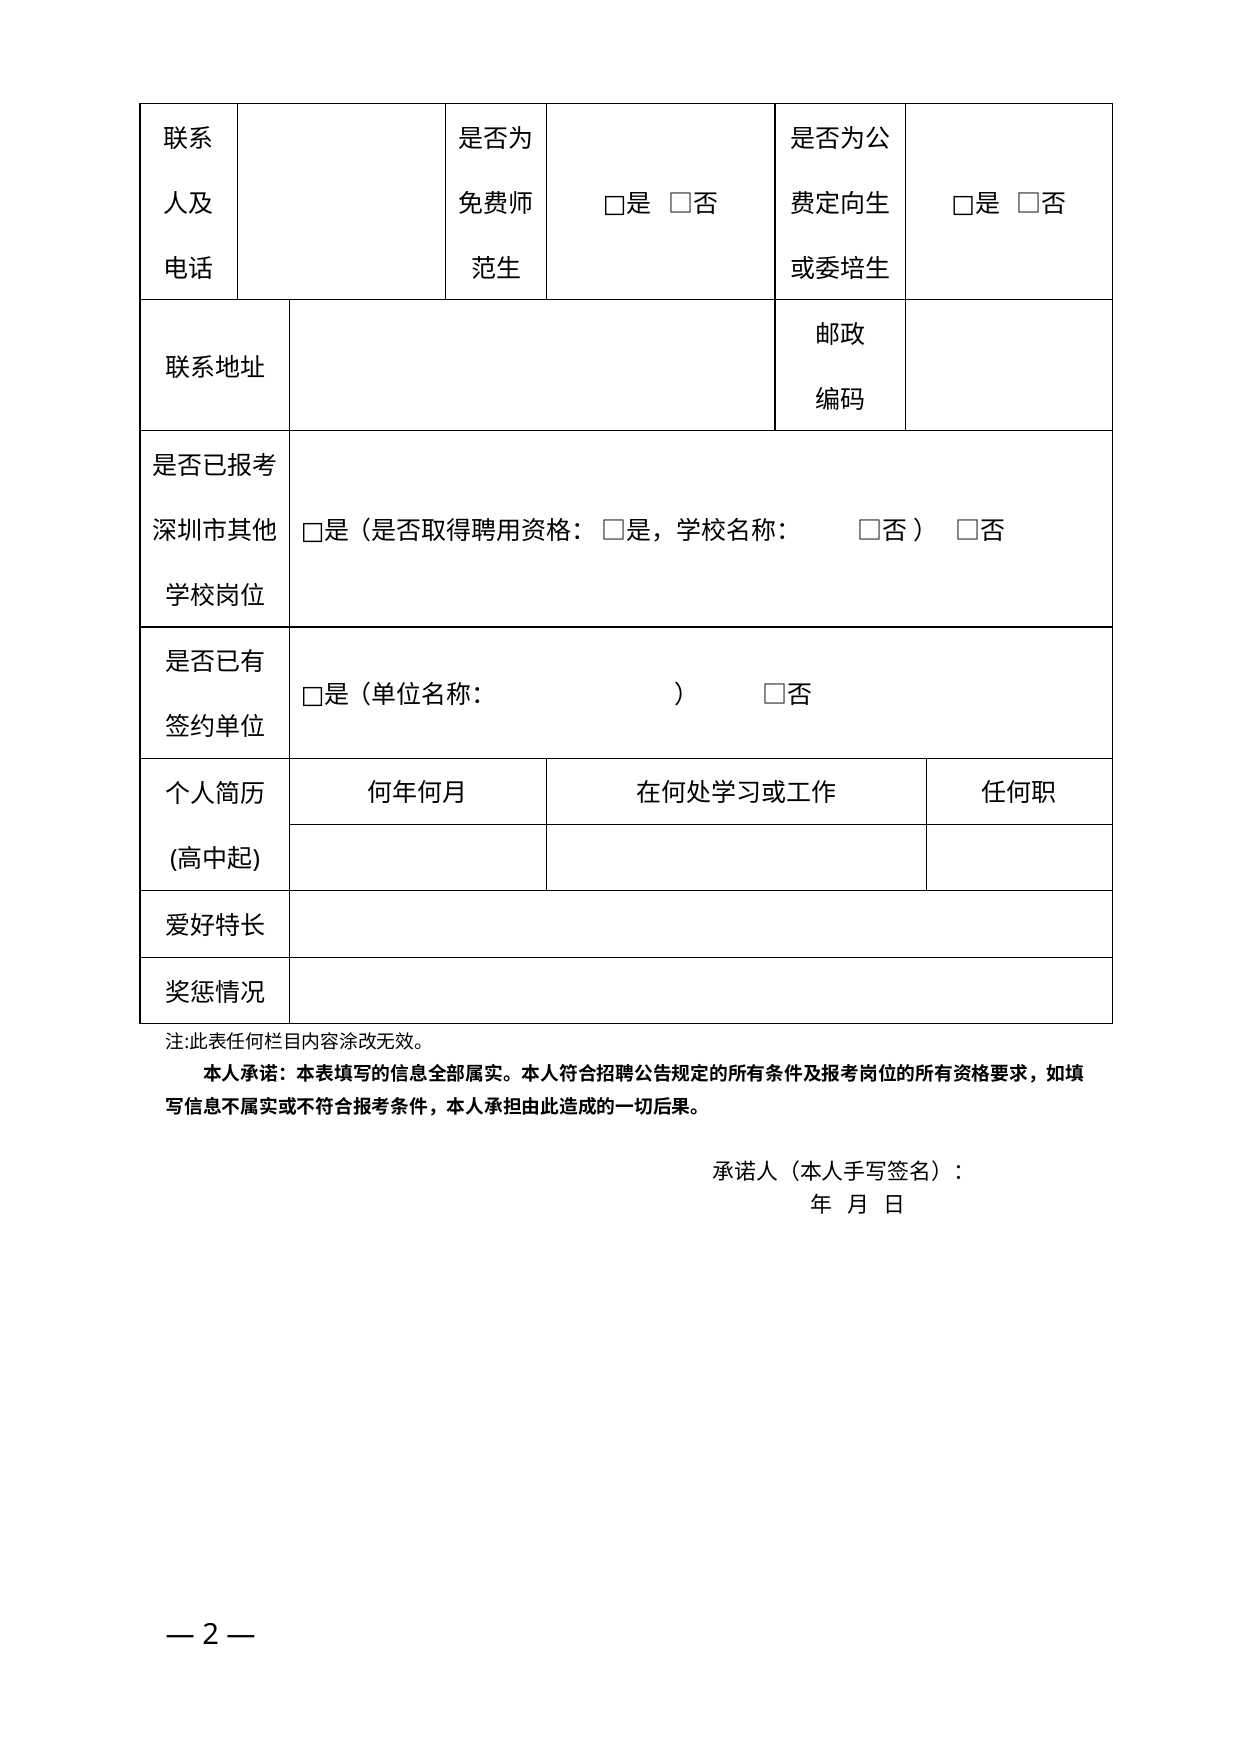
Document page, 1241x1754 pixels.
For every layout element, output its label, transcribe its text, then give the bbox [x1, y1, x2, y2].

table_cell 联系人及电话 [141, 104, 237, 299]
table_cell 在何处学习或工作 [547, 759, 926, 823]
table_cell 爱好特长 [141, 891, 289, 957]
table_cell [290, 958, 1112, 1023]
table_cell 任何职 [927, 759, 1112, 823]
table_cell 是否为公费定向生或委培生 [776, 104, 905, 299]
table_cell 邮政 编码 [776, 300, 905, 430]
table_cell [547, 825, 926, 889]
table_cell [290, 300, 774, 430]
table_cell 个人简历(高中起) [141, 759, 289, 889]
table_cell 奖惩情况 [141, 958, 289, 1023]
table_cell [238, 104, 445, 299]
table_cell [290, 825, 546, 889]
text 承诺人（本人手写签名）： [165, 1154, 1087, 1186]
text 年 月 日 [165, 1186, 1087, 1219]
table_cell □是（单位名称： ） □否 [290, 628, 1112, 757]
table_cell [906, 300, 1112, 430]
text 注:此表任何栏目内容涂改无效。 [165, 1024, 1087, 1056]
table_cell 是否已报考深圳市其他学校岗位 [141, 431, 289, 626]
table_cell 何年何月 [290, 759, 546, 823]
table_cell □是 □否 [906, 104, 1112, 299]
table_cell □是 □否 [547, 104, 774, 299]
table_cell [290, 891, 1112, 957]
table_cell □是（是否取得聘用资格： □是，学校名称： □否 ） □否 [290, 431, 1112, 626]
text 本人承诺：本表填写的信息全部属实。本人符合招聘公告规定的所有条件及报考岗位的所有资格要求，如填写信息不属实或不符合报考条件，本人承担由此造成的一切后果。 [165, 1056, 1087, 1121]
table_cell [927, 825, 1112, 889]
table_cell 是否为免费师范生 [446, 104, 546, 299]
table_cell 联系地址 [141, 300, 289, 430]
table_cell 是否已有 签约单位 [141, 628, 289, 757]
